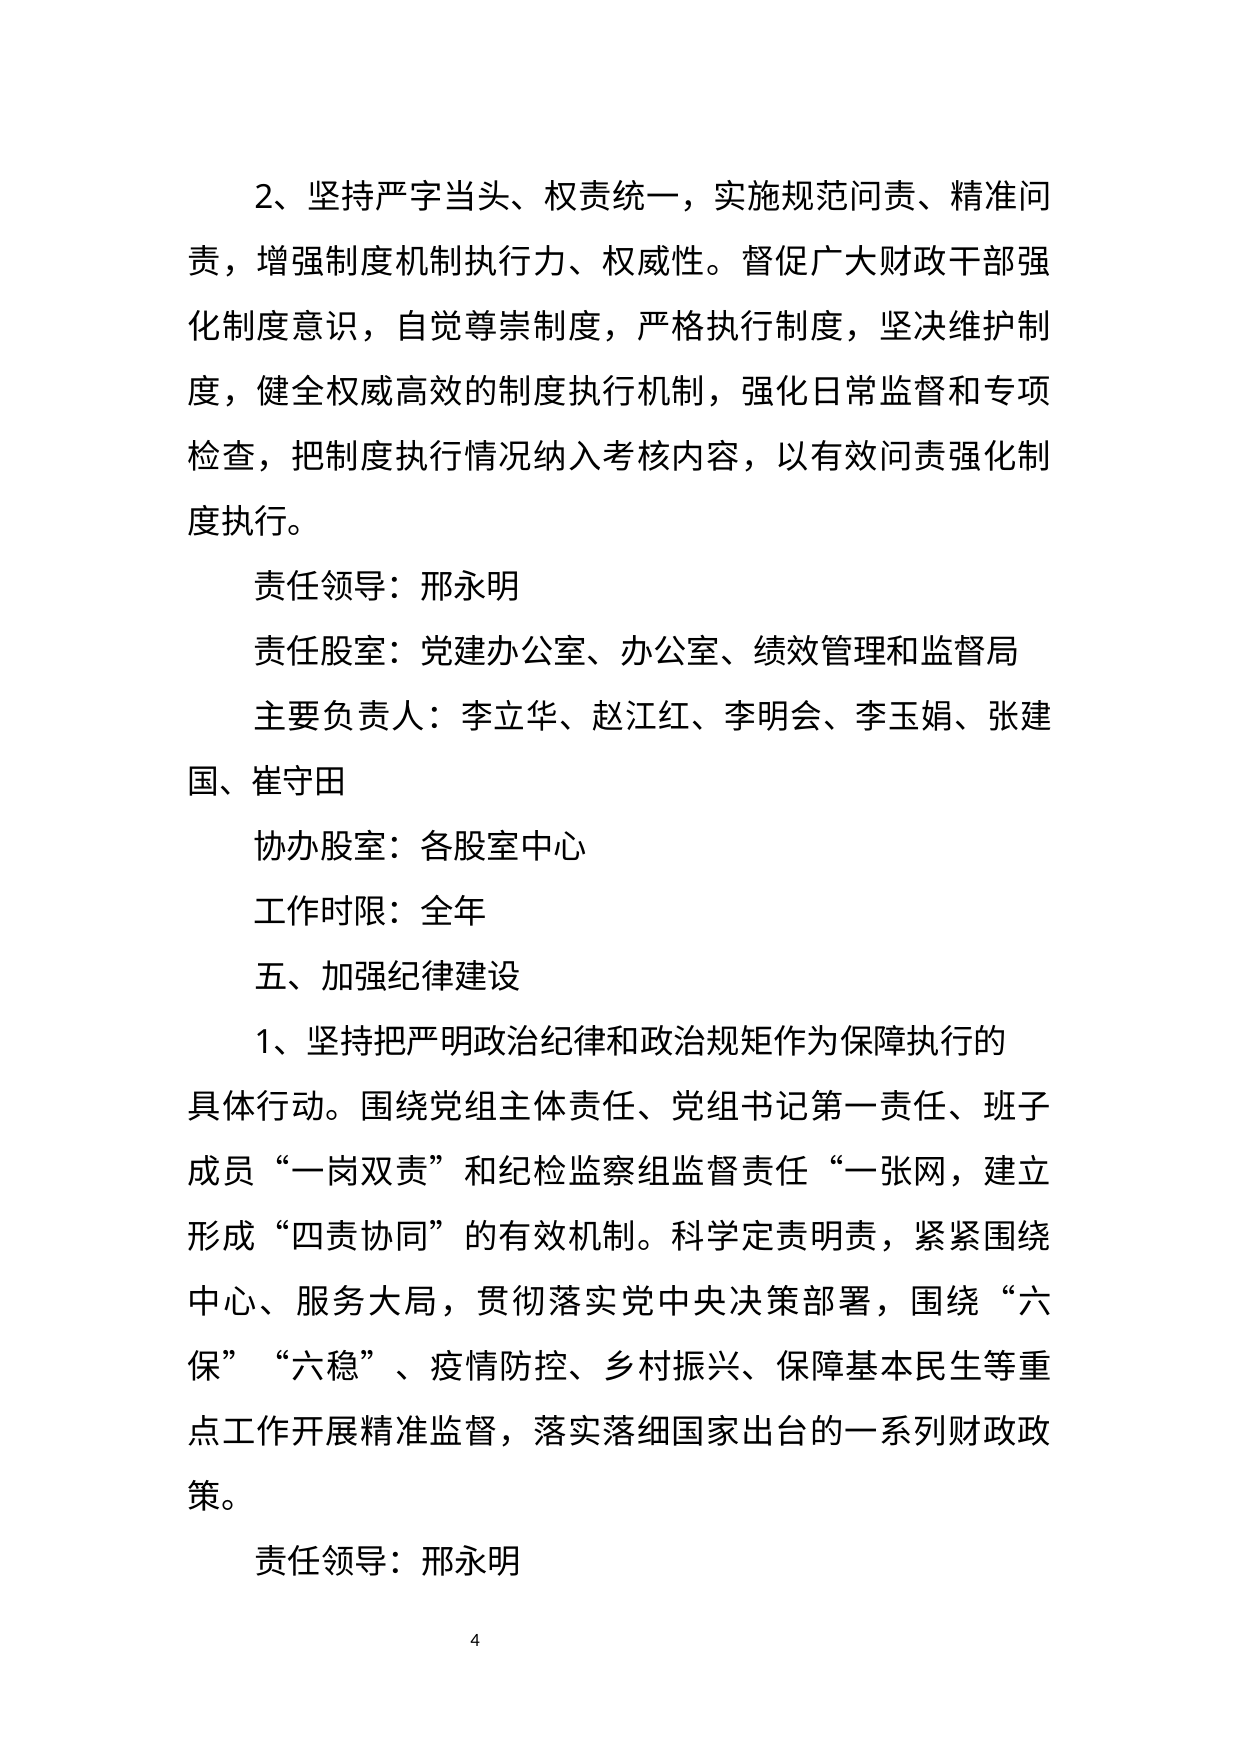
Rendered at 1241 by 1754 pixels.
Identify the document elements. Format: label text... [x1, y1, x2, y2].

text 2、坚持严字当头、权责统一，实施规范问责、精准问责，增强制度机制执行力、权威性。督促广大财政干部强化制度意识，自觉尊崇制度，严格执行制度，坚决维护制度，健全权威高效的制度执行机制，强化日常监督和专项检查，把制度执行情况纳入考核内容，以有效问责强化制度执行。 [187, 162, 1053, 552]
text 工作时限：全年 [187, 877, 1053, 942]
text 责任领导：邢永明 [187, 552, 1053, 617]
list 1、坚持把严明政治纪律和政治规矩作为保障执行的 [187, 1007, 1053, 1072]
text 责任股室：党建办公室、办公室、绩效管理和监督局 [187, 617, 1053, 682]
text 五、加强纪律建设 [187, 942, 1053, 1007]
text 协办股室：各股室中心 [187, 812, 1053, 877]
text 具体行动。围绕党组主体责任、党组书记第一责任、班子成员“一岗双责”和纪检监察组监督责任“一张网，建立形成“四责协同”的有效机制。科学定责明责，紧紧围绕中心、服务大局，贯彻落实党中央决策部署，围绕“六保”“六稳”、疫情防控、乡村振兴、保障基本民生等重点工作开展精准监督，落实落细国家出台的一系列财政政策。 [187, 1072, 1053, 1527]
text 责任领导：邢永明 [187, 1527, 1053, 1592]
text 主要负责人：李立华、赵江红、李明会、李玉娟、张建国、崔守田 [187, 682, 1053, 812]
